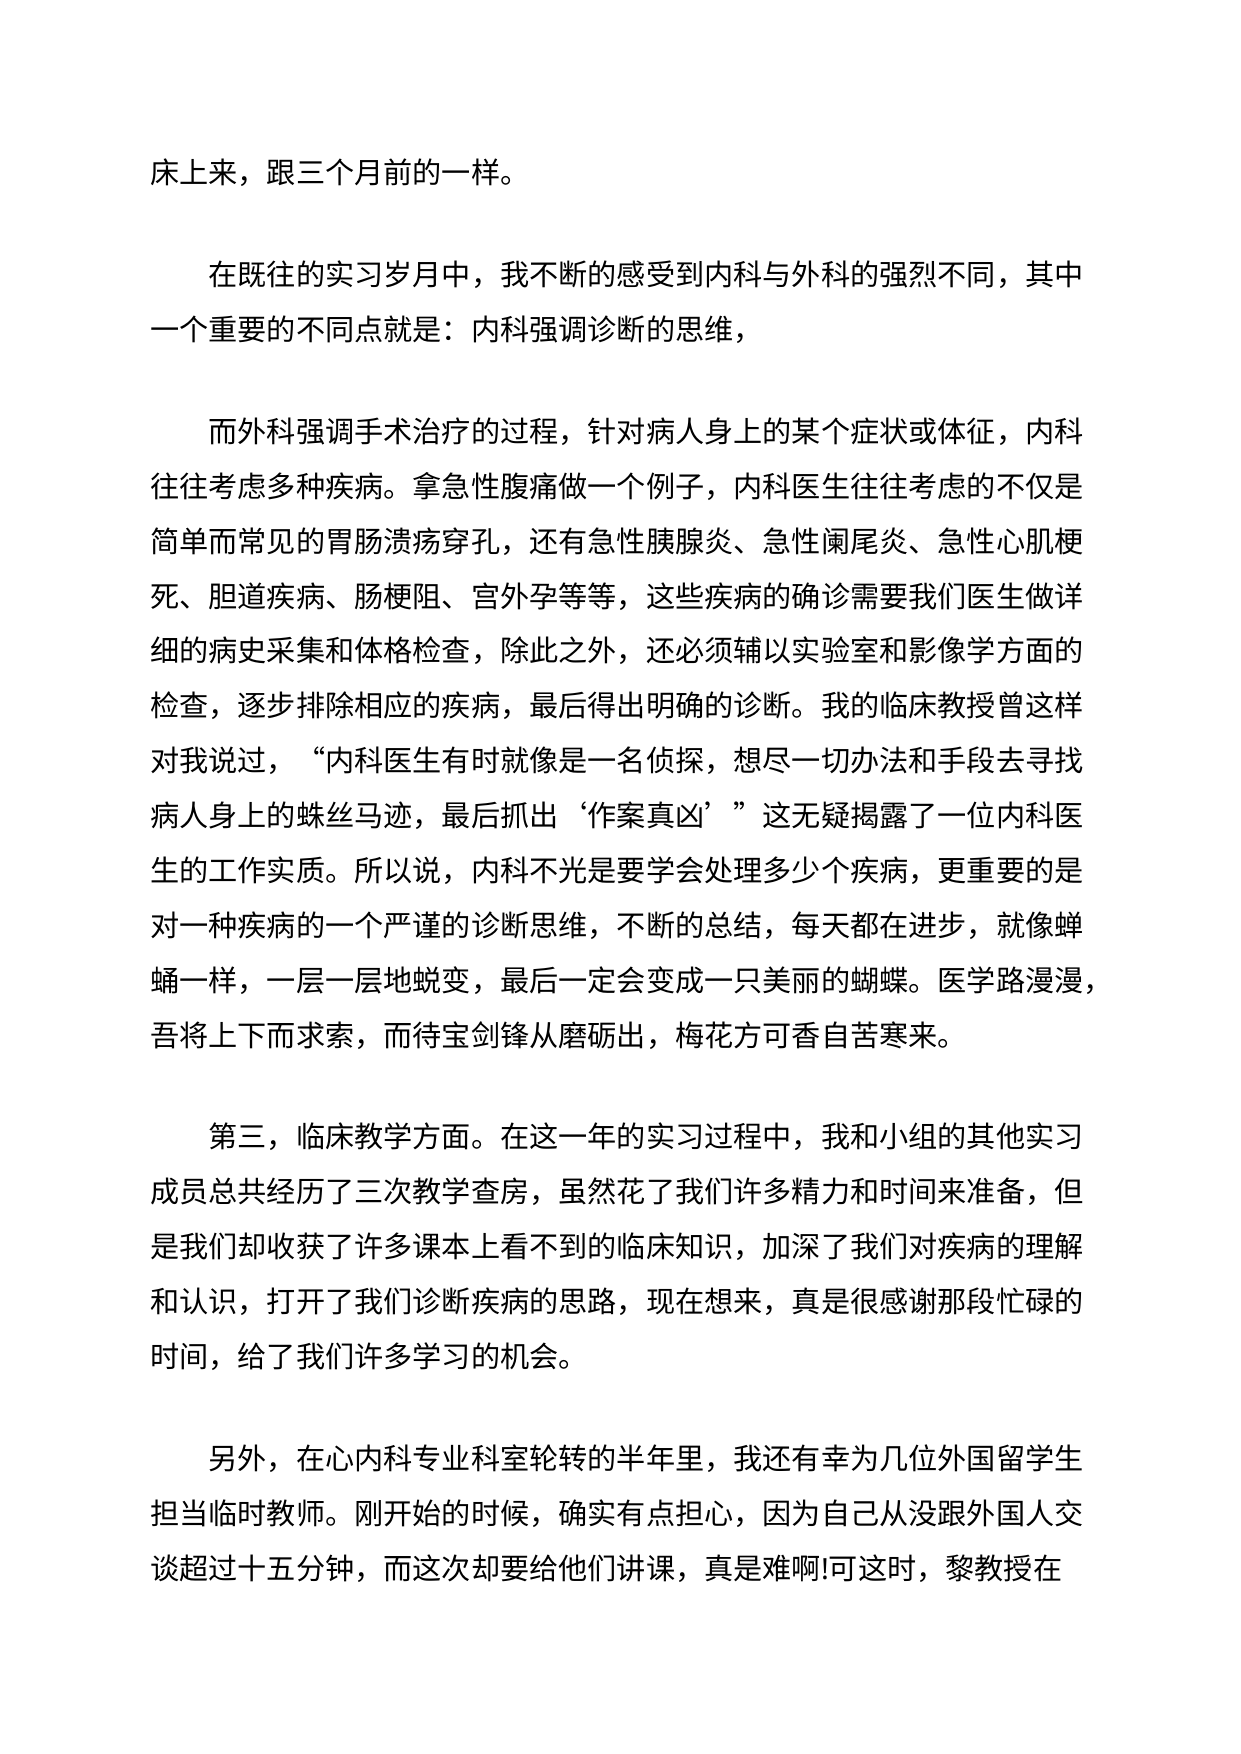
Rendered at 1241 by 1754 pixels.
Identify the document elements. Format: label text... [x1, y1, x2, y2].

text 而外科强调手术治疗的过程，针对病人身上的某个症状或体征，内科往往考虑多种疾病。拿急性腹痛做一个例子，内科医生往往考虑的不仅是简单而常见的胃肠溃疡穿孔，还有急性胰腺炎、急性阑尾炎、急性心肌梗死、胆道疾病、肠梗阻、宫外孕等等，这些疾病的确诊需要我们医生做详细的病史采集和体格检查，除此之外，还必须辅以实验室和影像学方面的检查，逐步排除相应的疾病，最后得出明确的诊断。我的临床教授曾这样对我说过，“内科医生有时就像是一名侦探，想尽一切办法和手段去寻找病人身上的蛛丝马迹，最后抓出‘作案真凶’”这无疑揭露了一位内科医生的工作实质。所以说，内科不光是要学会处理多少个疾病，更重要的是对一种疾病的一个严谨的诊断思维，不断的总结，每天都在进步，就像蝉蛹一样，一层一层地蜕变，最后一定会变成一只美丽的蝴蝶。医学路漫漫，吾将上下而求索，而待宝剑锋从磨砺出，梅花方可香自苦寒来。 [150, 408, 1090, 1054]
text 第三，临床教学方面。在这一年的实习过程中，我和小组的其他实习成员总共经历了三次教学查房，虽然花了我们许多精力和时间来准备，但是我们却收获了许多课本上看不到的临床知识，加深了我们对疾病的理解和认识，打开了我们诊断疾病的思路，现在想来，真是很感谢那段忙碌的时间，给了我们许多学习的机会。 [150, 1114, 1090, 1376]
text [150, 1435, 1090, 1588]
text 在既往的实习岁月中，我不断的感受到内科与外科的强烈不同，其中一个重要的不同点就是：内科强调诊断的思维， [150, 252, 1090, 349]
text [150, 150, 1090, 192]
